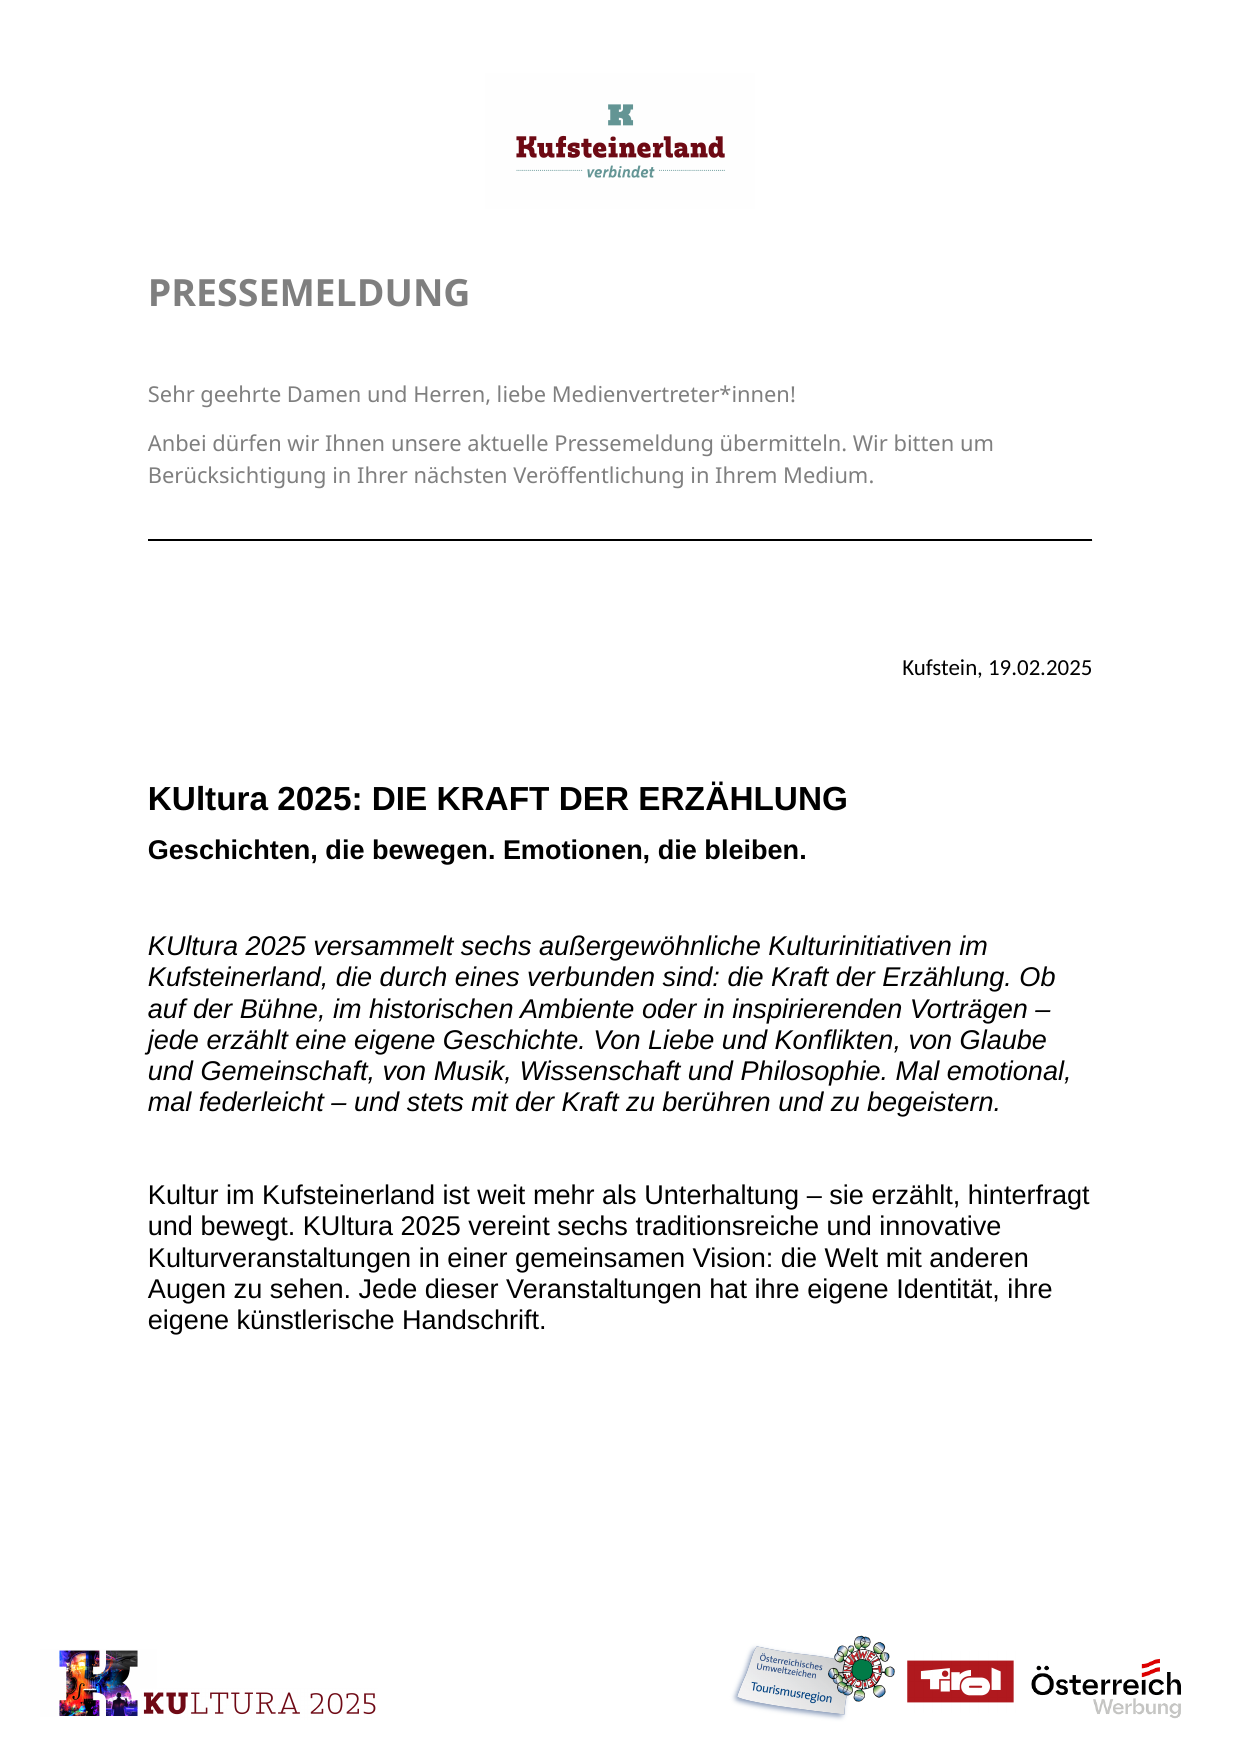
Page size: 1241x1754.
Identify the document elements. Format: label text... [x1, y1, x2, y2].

picture [726, 1633, 896, 1728]
picture [40, 1649, 379, 1720]
text Sehr geehrte Damen und Herren, liebe Medienvertreter*innen! [148, 379, 1092, 409]
text KUltura 2025: DIE KRAFT DER ERZÄHLUNG [148, 748, 1092, 818]
picture [905, 1631, 1208, 1741]
text KUltura 2025 versammelt sechs außergewöhnliche Kulturinitiativen im Kufsteinerland, die durch eines verbunden sind: die Kraft der Erzählung. Ob auf der Bühne, im historischen Ambiente oder in inspirierenden Vorträgen – jede erzählt eine eigene Geschichte. Von Liebe und Konflikten, von Glaube und Gemeinschaft, von Musik, Wissenschaft und Philosophie. Mal emotional, mal federleicht – und stets mit der Kraft zu berühren und zu begeistern. [148, 930, 1092, 1118]
text Kufstein, 19.02.2025 [148, 653, 1092, 681]
text PRESSEMELDUNG [148, 266, 1092, 317]
text Anbei dürfen wir Ihnen unsere aktuelle Pressemeldung übermitteln. Wir bitten um Berücksichtigung in Ihrer nächsten Veröffentlichung in Ihrem Medium. [148, 428, 1092, 490]
picture [485, 73, 755, 209]
text Geschichten, die bewegen. Emotionen, die bleiben. [148, 834, 1092, 866]
text Kultur im Kufsteinerland ist weit mehr als Unterhaltung – sie erzählt, hinterfragt und bewegt. KUltura 2025 vereint sechs traditionsreiche und innovative Kulturveranstaltungen in einer gemeinsamen Vision: die Welt mit anderen Augen zu sehen. Jede dieser Veranstaltungen hat ihre eigene Identität, ihre eigene künstlerische Handschrift. [148, 1179, 1092, 1335]
